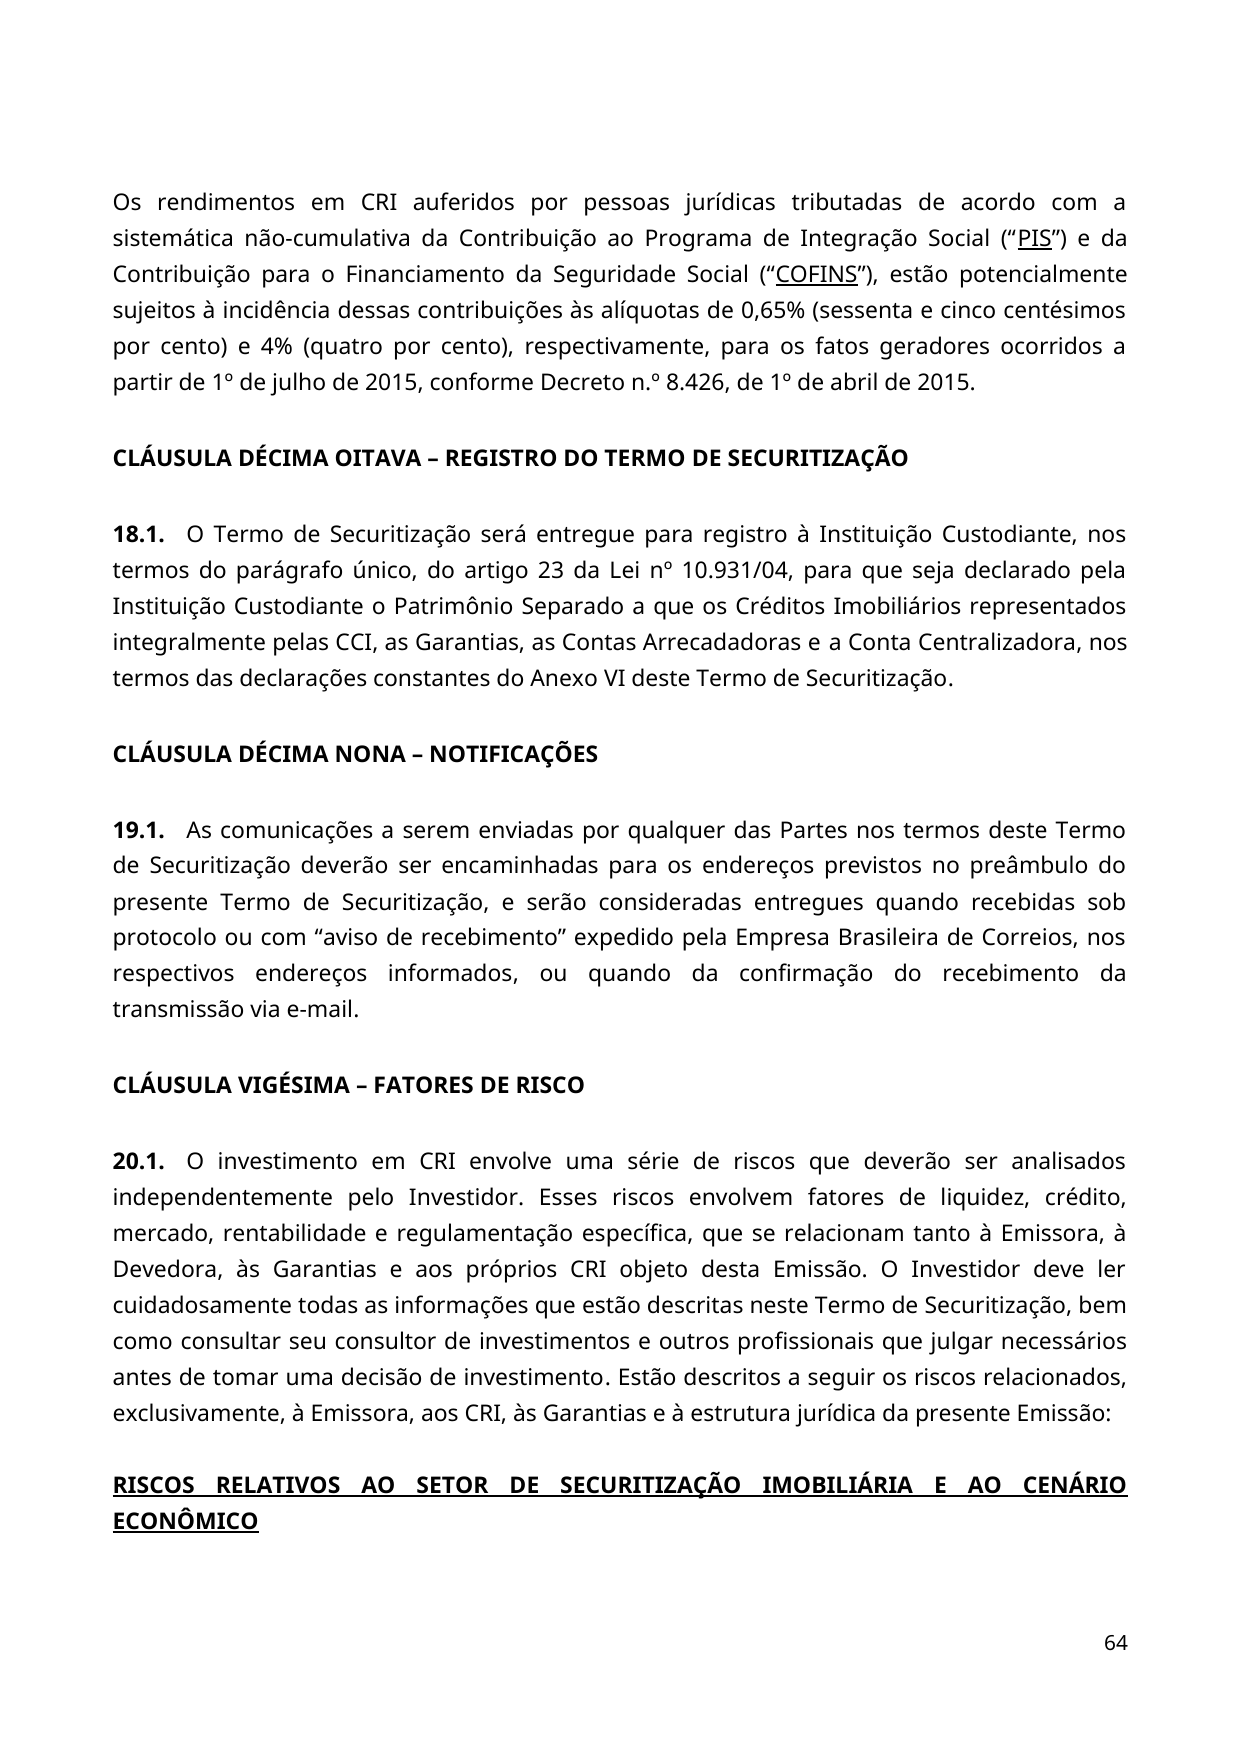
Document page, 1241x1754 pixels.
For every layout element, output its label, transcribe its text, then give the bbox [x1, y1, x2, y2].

list RISCOS RELATIVOS AO SETOR DE SECURITIZAÇÃO IMOBILIÁRIA E AO CENÁRIO ECONÔMICO [112, 1469, 1128, 1495]
subtitle 20.1. O investimento em CRI envolve uma série de riscos que deverão ser analisados independentemente pelo Investidor. Esses riscos envolvem fatores de liquidez, crédito, mercado, rentabilidade e regulamentação específica, que se relacionam tanto à Emissora, à Devedora, às Garantias e aos próprios CRI objeto desta Emissão. O Investidor deve ler cuidadosamente todas as informações que estão descritas neste Termo de Securitização, bem como consultar seu consultor de investimentos e outros profissionais que julgar necessários antes de tomar uma decisão de investimento. Estão descritos a seguir os riscos relacionados, exclusivamente, à Emissora, aos CRI, às Garantias e à estrutura jurídica da presente Emissão: [112, 1145, 1128, 1428]
subtitle 19.1. As comunicações a serem enviadas por qualquer das Partes nos termos deste Termo de Securitização deverão ser encaminhadas para os endereços previstos no preâmbulo do presente Termo de Securitização, e serão consideradas entregues quando recebidas sob protocolo ou com “aviso de recebimento” expedido pela Empresa Brasileira de Correios, nos respectivos endereços informados, ou quando da confirmação do recebimento da transmissão via e-mail. [112, 813, 1128, 1024]
subtitle CLÁUSULA DÉCIMA NONA – NOTIFICAÇÕES [112, 737, 1128, 769]
subtitle CLÁUSULA DÉCIMA OITAVA – REGISTRO DO TERMO DE SECURITIZAÇÃO [112, 442, 1128, 473]
text Os rendimentos em CRI auferidos por pessoas jurídicas tributadas de acordo com a sistemática não-cumulativa da Contribuição ao Programa de Integração Social (“PIS”) e da Contribuição para o Financiamento da Seguridade Social (“COFINS”), estão potencialmente sujeitos à incidência dessas contribuições às alíquotas de 0,65% (sessenta e cinco centésimos por cento) e 4% (quatro por cento), respectivamente, para os fatos geradores ocorridos a partir de 1º de julho de 2015, conforme Decreto n.º 8.426, de 1º de abril de 2015. [112, 186, 1128, 397]
list RISCOS RELATIVOS AO SETOR DE SECURITIZAÇÃO IMOBILIÁRIA E AO CENÁRIO ECONÔMICO [112, 1496, 1128, 1536]
subtitle 18.1. O Termo de Securitização será entregue para registro à Instituição Custodiante, nos termos do parágrafo único, do artigo 23 da Lei nº 10.931/04, para que seja declarado pela Instituição Custodiante o Patrimônio Separado a que os Créditos Imobiliários representados integralmente pelas CCI, as Garantias, as Contas Arrecadadoras e a Conta Centralizadora, nos termos das declarações constantes do Anexo VI deste Termo de Securitização. [112, 518, 1128, 693]
subtitle CLÁUSULA VIGÉSIMA – FATORES DE RISCO [112, 1069, 1128, 1101]
